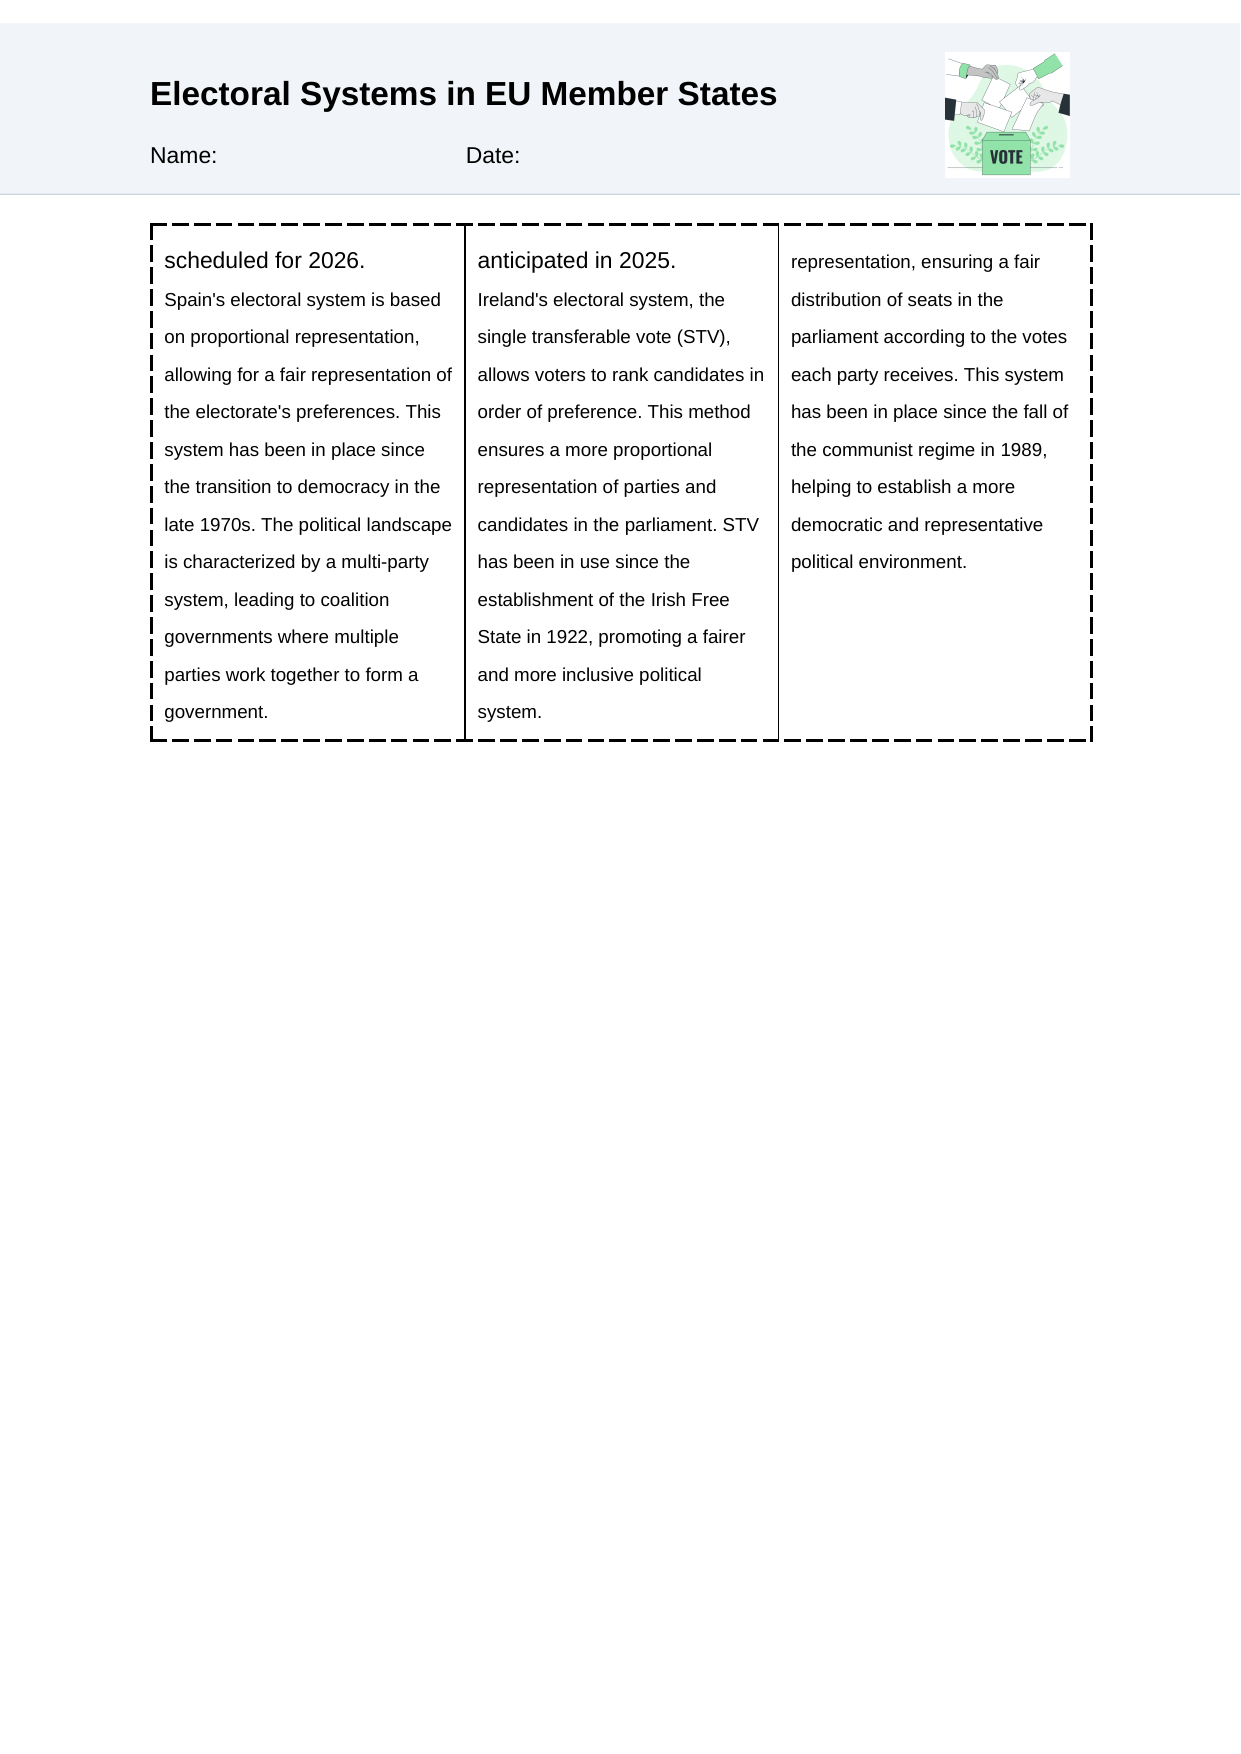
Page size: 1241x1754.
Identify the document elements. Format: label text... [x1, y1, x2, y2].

picture [0, 23, 1241, 195]
